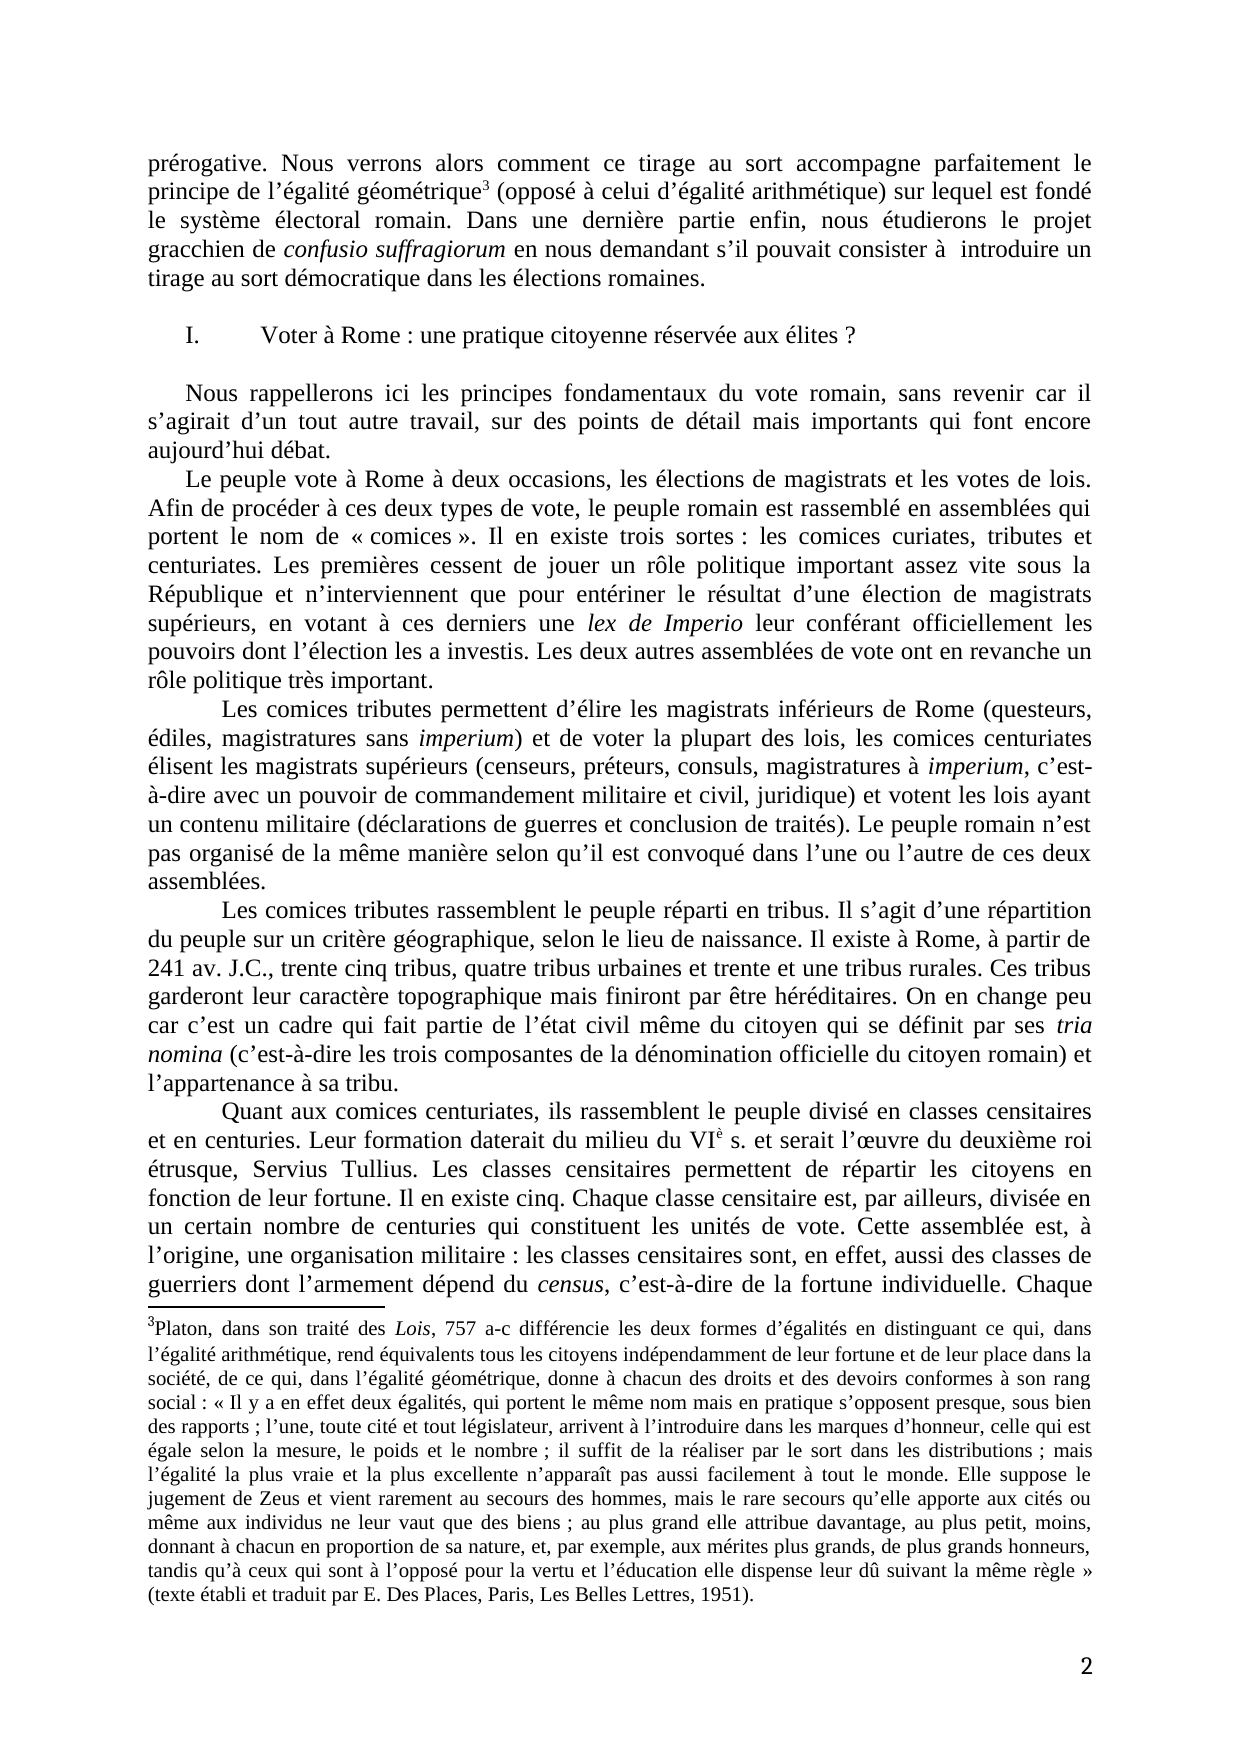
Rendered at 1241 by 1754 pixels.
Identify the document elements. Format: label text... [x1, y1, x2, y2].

text Les comices tributes rassemblent le peuple réparti en tribus. Il s’agit d’une répartition du peuple sur un critère géographique, selon le lieu de naissance. Il existe à Rome, à partir de 241 av. J.C., trente cinq tribus, quatre tribus urbaines et trente et une tribus rurales. Ces tribus garderont leur caractère topographique mais finiront par être héréditaires. On en change peu car c’est un cadre qui fait partie de l’état civil même du citoyen qui se définit par ses tria nomina (c’est-à-dire les trois composantes de la dénomination officielle du citoyen romain) et l’appartenance à sa tribu. [148, 895, 1093, 1096]
text Les comices tributes permettent d’élire les magistrats inférieurs de Rome (questeurs, édiles, magistratures sans imperium) et de voter la plupart des lois, les comices centuriates élisent les magistrats supérieurs (censeurs, préteurs, consuls, magistratures à imperium, c’est-à-dire avec un pouvoir de commandement militaire et civil, juridique) et votent les lois ayant un contenu militaire (déclarations de guerres et conclusion de traités). Le peuple romain n’est pas organisé de la même manière selon qu’il est convoqué dans l’une ou l’autre de ces deux assemblées. [148, 694, 1093, 895]
list Voter à Rome : une pratique citoyenne réservée aux élites ? [185, 320, 1093, 349]
text Le peuple vote à Rome à deux occasions, les élections de magistrats et les votes de lois. Afin de procéder à ces deux types de vote, le peuple romain est rassemblé en assemblées qui portent le nom de « comices ». Il en existe trois sortes : les comices curiates, tributes et centuriates. Les premières cessent de jouer un rôle politique important assez vite sous la République et n’interviennent que pour entériner le résultat d’une élection de magistrats supérieurs, en votant à ces derniers une lex de Imperio leur conférant officiellement les pouvoirs dont l’élection les a investis. Les deux autres assemblées de vote ont en revanche un rôle politique très important. [148, 464, 1093, 694]
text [148, 1096, 1093, 1298]
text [148, 148, 1093, 291]
text Nous rappellerons ici les principes fondamentaux du vote romain, sans revenir car il s’agirait d’un tout autre travail, sur des points de détail mais importants qui font encore aujourd’hui débat. [148, 378, 1093, 464]
